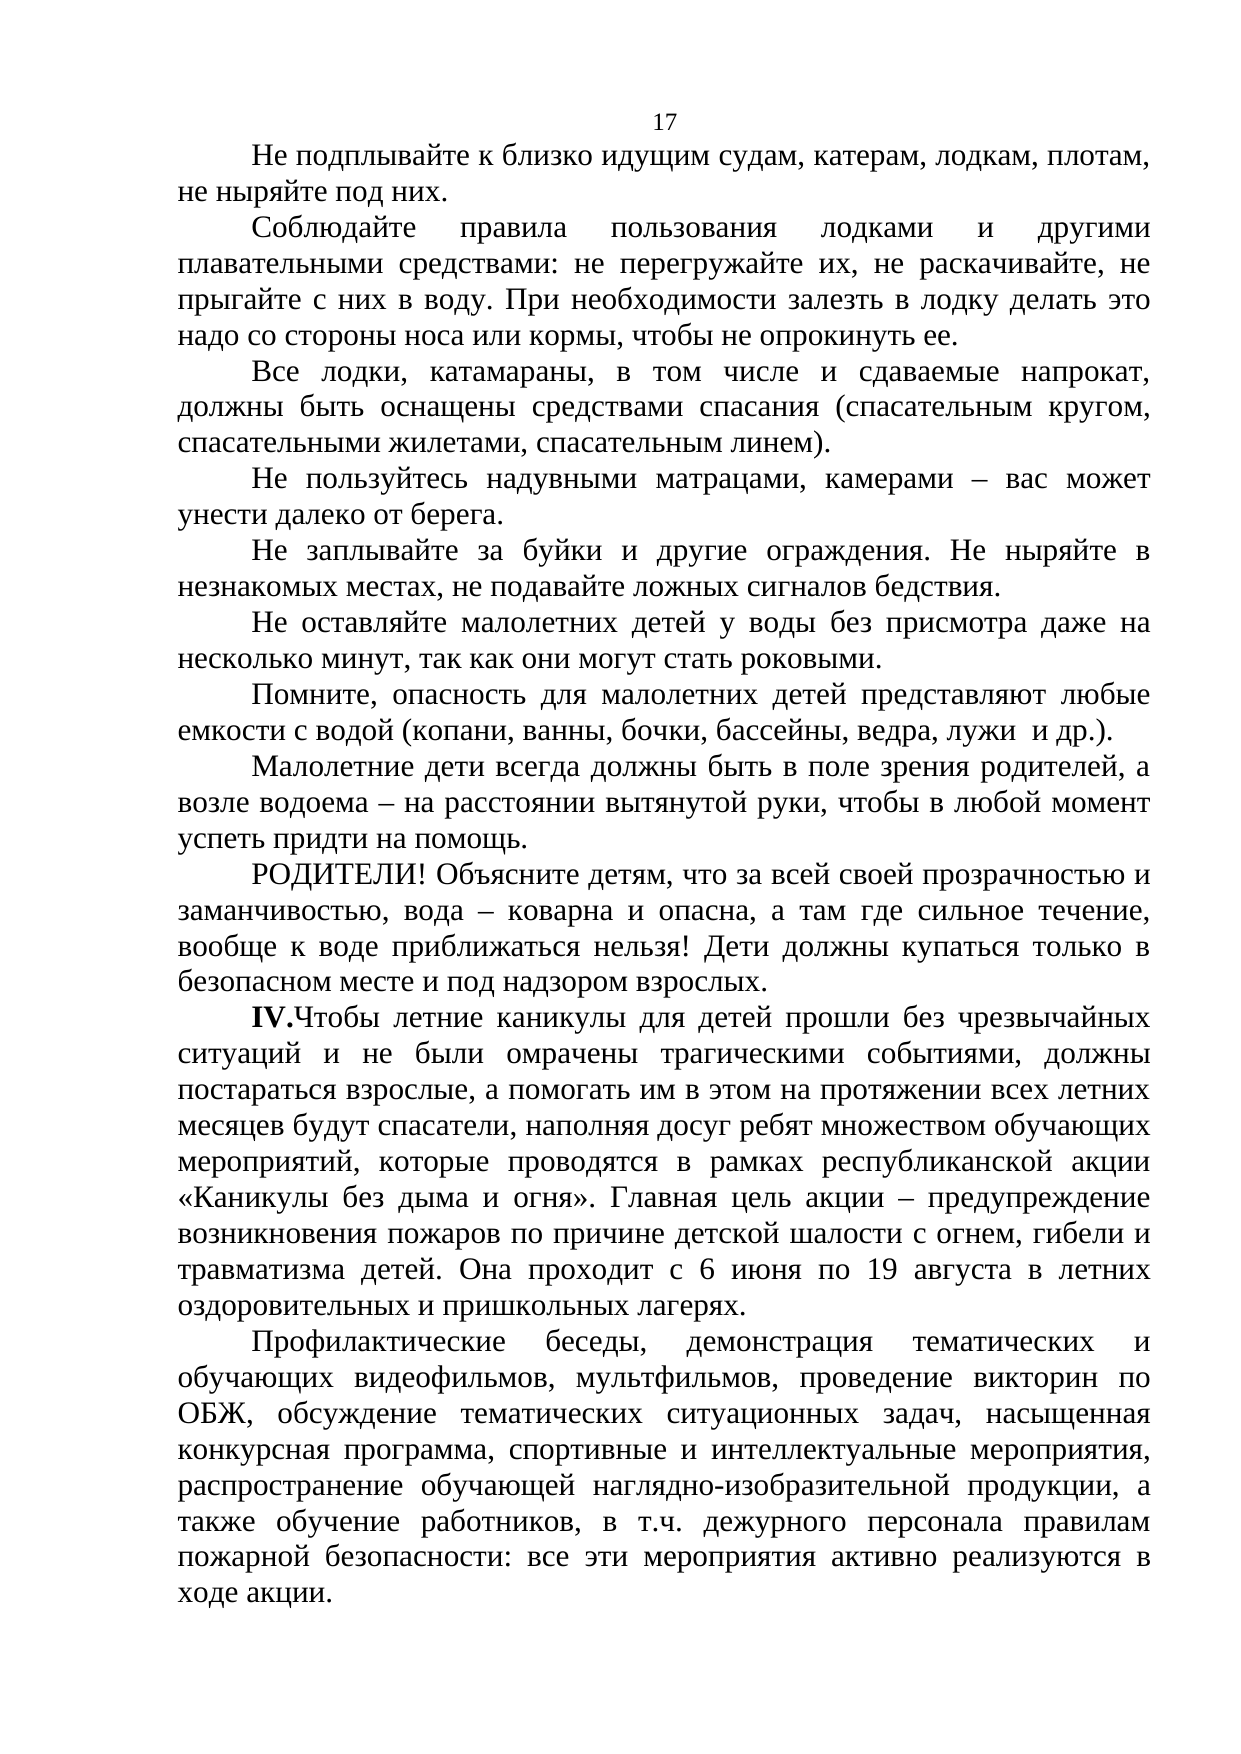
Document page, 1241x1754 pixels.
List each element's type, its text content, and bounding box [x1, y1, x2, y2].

text IV.Чтобы летние каникулы для детей прошли без чрезвычайных ситуаций и не были омрачены трагическими событиями, должны постараться взрослые, а помогать им в этом на протяжении всех летних месяцев будут спасатели, наполняя досуг ребят множеством обучающих мероприятий, которые проводятся в рамках республиканской акции «Каникулы без дыма и огня». Главная цель акции – предупреждение возникновения пожаров по причине детской шалости с огнем, гибели и травматизма детей. Она проходит с 6 июня по 19 августа в летних оздоровительных и пришкольных лагерях. [177, 999, 1152, 1322]
text Не заплывайте за буйки и другие ограждения. Не ныряйте в незнакомых местах, не подавайте ложных сигналов бедствия. [177, 531, 1152, 603]
text Малолетние дети всегда должны быть в поле зрения родителей, а возле водоема – на расстоянии вытянутой руки, чтобы в любой момент успеть придти на помощь. [177, 747, 1152, 855]
text Не оставляйте малолетних детей у воды без присмотра даже на несколько минут, так как они могут стать роковыми. [177, 603, 1152, 675]
text Не пользуйтесь надувными матрацами, камерами – вас может унести далеко от берега. [177, 459, 1152, 531]
text Не подплывайте к близко идущим судам, катерам, лодкам, плотам, не ныряйте под них. [177, 136, 1152, 208]
text Помните, опасность для малолетних детей представляют любые емкости с водой (копани, ванны, бочки, бассейны, ведра, лужи и др.). [177, 675, 1152, 747]
text Профилактические беседы, демонстрация тематических и обучающих видеофильмов, мультфильмов, проведение викторин по ОБЖ, обсуждение тематических ситуационных задач, насыщенная конкурсная программа, спортивные и интеллектуальные мероприятия, распространение обучающей наглядно-изобразительной продукции, а также обучение работников, в т.ч. дежурного персонала правилам пожарной безопасности: все эти мероприятия активно реализуются в ходе акции. [177, 1322, 1152, 1609]
text Все лодки, катамараны, в том числе и сдаваемые напрокат, должны быть оснащены средствами спасания (спасательным кругом, спасательными жилетами, спасательным линем). [177, 352, 1152, 459]
text РОДИТЕЛИ! Объясните детям, что за всей своей прозрачностью и заманчивостью, вода – коварна и опасна, а там где сильное течение, вообще к воде приближаться нельзя! Дети должны купаться только в безопасном месте и под надзором взрослых. [177, 855, 1152, 999]
text Соблюдайте правила пользования лодками и другими плавательными средствами: не перегружайте их, не раскачивайте, не прыгайте с них в воду. При необходимости залезть в лодку делать это надо со стороны носа или кормы, чтобы не опрокинуть ее. [177, 208, 1152, 352]
